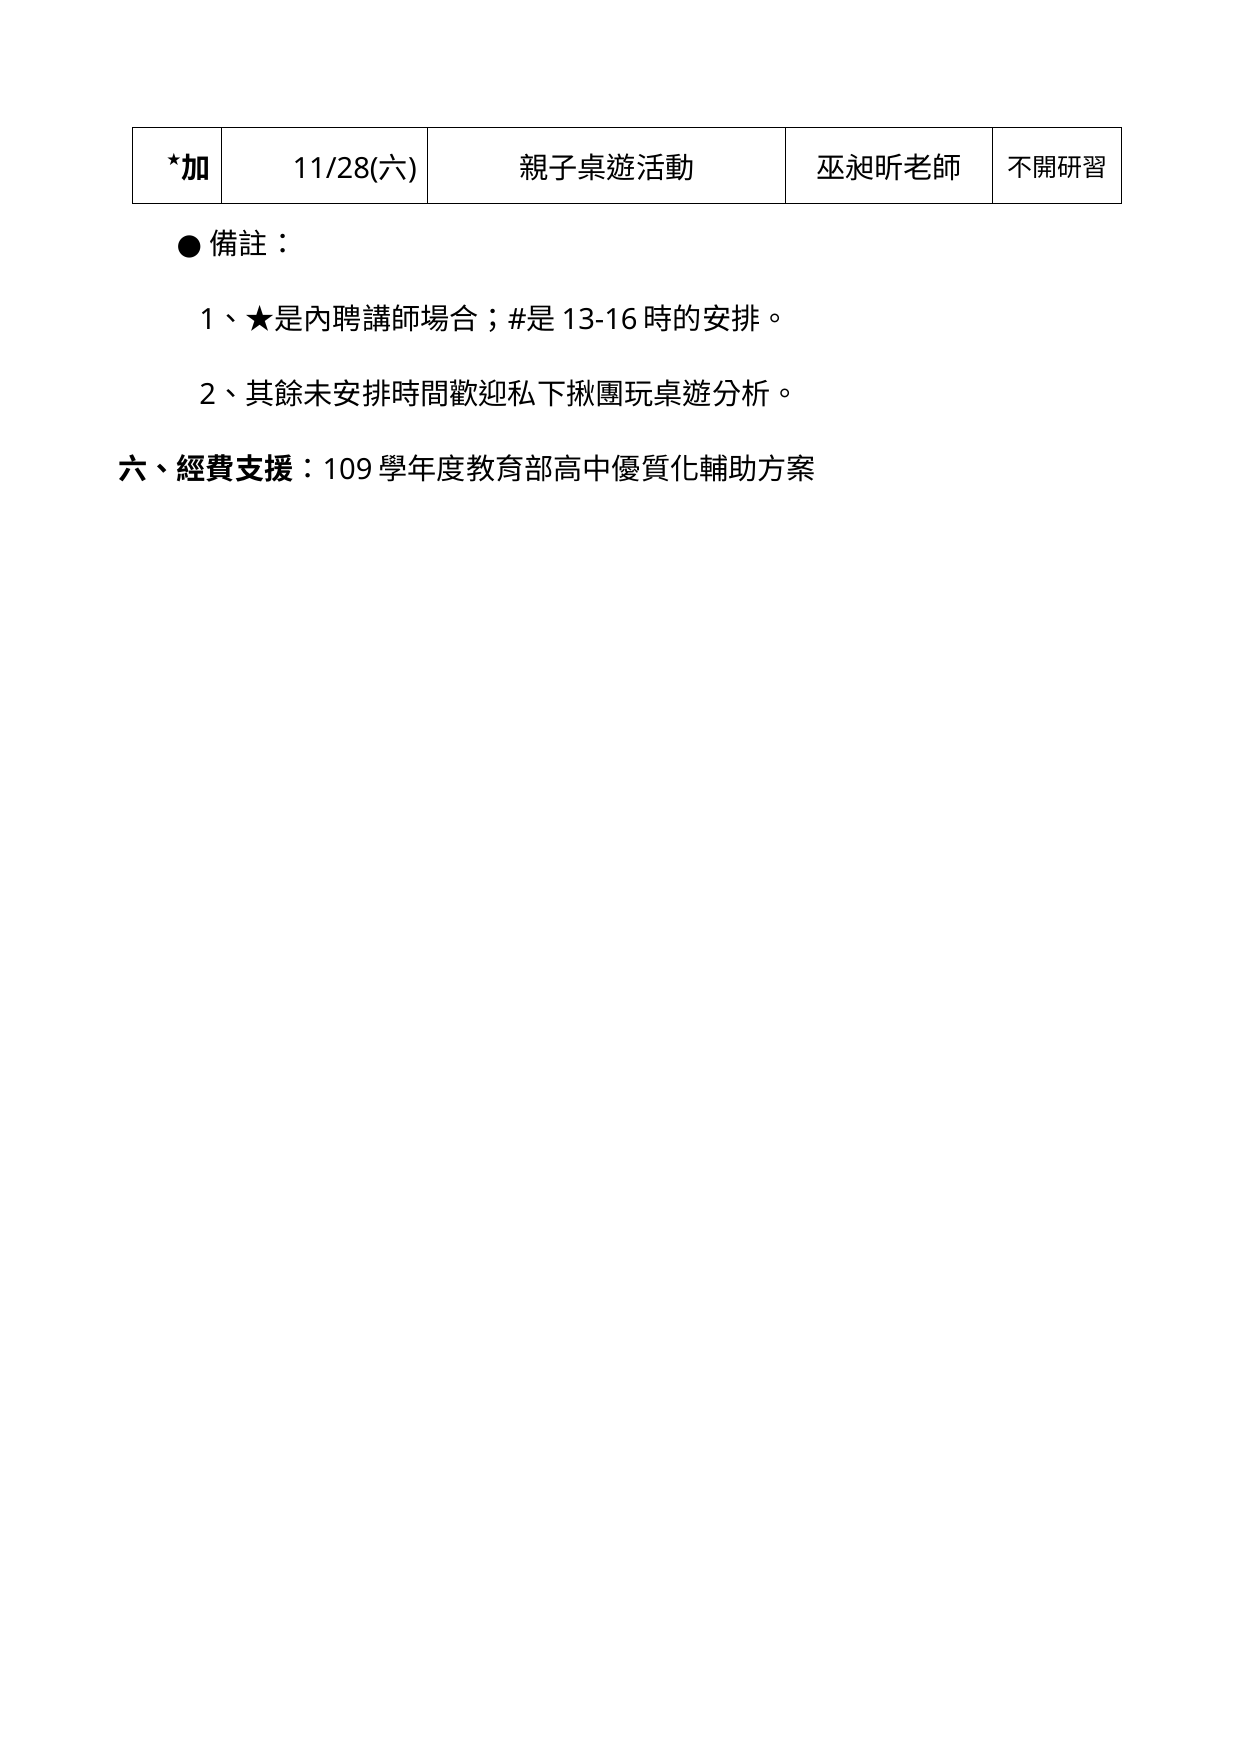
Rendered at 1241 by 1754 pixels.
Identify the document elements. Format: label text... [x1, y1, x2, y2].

text 1、★是內聘講師場合；#是13-16時的安排。 [118, 279, 1122, 354]
text ● 備註： [118, 204, 1122, 279]
text 六、經費支援：109學年度教育部高中優質化輔助方案 [118, 429, 1122, 504]
table_cell 11/28(六) [222, 128, 427, 203]
table_cell ★加 [133, 128, 221, 203]
table_cell 不開研習 [993, 128, 1121, 203]
table_cell 親子桌遊活動 [428, 128, 785, 203]
table_cell 巫昶昕老師 [786, 128, 992, 203]
text 2、其餘未安排時間歡迎私下揪團玩桌遊分析。 [118, 354, 1122, 429]
